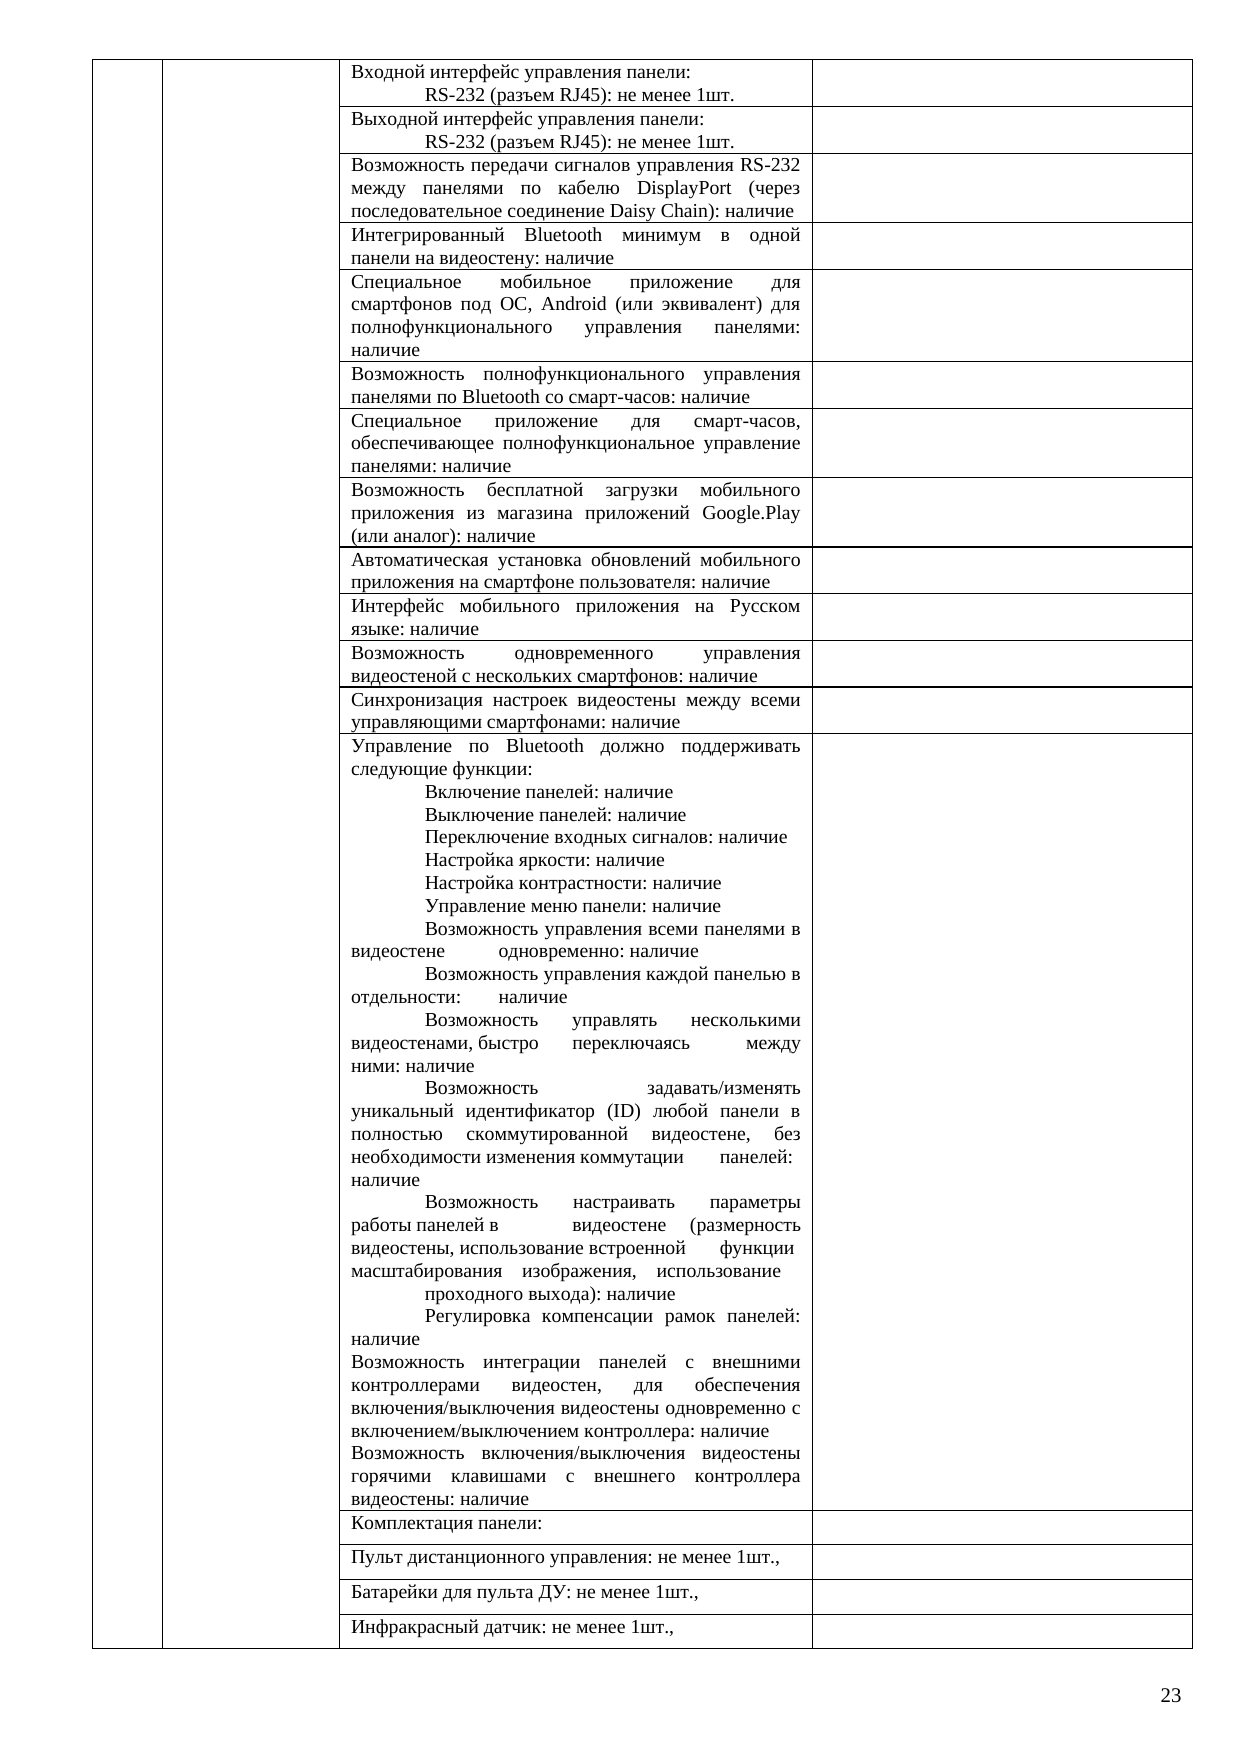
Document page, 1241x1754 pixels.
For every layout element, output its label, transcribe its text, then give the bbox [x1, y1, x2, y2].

table_cell [813, 1615, 1192, 1648]
table_cell [813, 641, 1192, 686]
table_cell [813, 362, 1192, 407]
table_cell [813, 107, 1192, 152]
table_cell Возможность одновременного управления видеостеной с нескольких смартфонов: наличие [340, 641, 812, 686]
table_cell [813, 154, 1192, 222]
table_cell Пульт дистанционного управления: не менее 1шт., [340, 1545, 812, 1579]
table_cell [813, 270, 1192, 361]
table_cell Возможность полнофункционального управления панелями по Bluetooth со смарт-часов: наличие [340, 362, 812, 407]
table_cell Специальное приложение для смарт-часов, обеспечивающее полнофункциональное управление панелями: наличие [340, 409, 812, 477]
table_cell Возможность передачи сигналов управления RS-232 между панелями по кабелю DisplayPort (через последовательное соединение Daisy Chain): наличие [340, 154, 812, 222]
table_cell Интерфейс мобильного приложения на Русском языке: наличие [340, 594, 812, 640]
table_cell [813, 548, 1192, 593]
table_cell [813, 409, 1192, 477]
table_cell Управление по Bluetooth должно поддерживать следующие функции: Включение панелей: наличие Выключение панелей: наличие Переключение входных сигналов: наличие Настройка яркости: наличие Настройка контрастности: наличие Управление меню панели: наличие Возможность управления всеми панелями в видеостене одновременно: наличие Возможность управления каждой панелью в отдельности: наличие Возможность управлять несколькими видеостенами, быстро переключаясь между ними: наличие Возможность задавать/изменять уникальный идентификатор (ID) любой панели в полностью скоммутированной видеостене, без необходимости изменения коммутации панелей: наличие Возможность настраивать параметры работы панелей в видеостене (размерность видеостены, использование встроенной функции масштабирования изображения, использование проходного выхода): наличие Регулировка компенсации рамок панелей: наличие Возможность интеграции панелей с внешними контроллерами видеостен, для обеспечения включения/выключения видеостены одновременно с включением/выключением контроллера: наличие Возможность включения/выключения видеостены горячими клавишами с внешнего контроллера видеостены: наличие [340, 734, 812, 1510]
table_cell [813, 60, 1192, 106]
table_cell [813, 478, 1192, 546]
table_cell Выходной интерфейс управления панели: RS-232 (разъем RJ45): не менее 1шт. [340, 107, 812, 152]
table_cell Инфракрасный датчик: не менее 1шт., [340, 1615, 812, 1648]
table_cell Батарейки для пульта ДУ: не менее 1шт., [340, 1580, 812, 1613]
table_cell [813, 594, 1192, 640]
table_cell Комплектация панели: [340, 1511, 812, 1544]
table_cell [813, 223, 1192, 268]
table_cell Входной интерфейс управления панели: RS-232 (разъем RJ45): не менее 1шт. [340, 60, 812, 106]
table_cell Специальное мобильное приложение для смартфонов под ОС, Android (или эквивалент) для полнофункционального управления панелями: наличие [340, 270, 812, 361]
table_cell [813, 688, 1192, 733]
table_cell [813, 1511, 1192, 1544]
table_cell Интегрированный Bluetooth минимум в одной панели на видеостену: наличие [340, 223, 812, 268]
table_cell [813, 1545, 1192, 1579]
table_cell Автоматическая установка обновлений мобильного приложения на смартфоне пользователя: наличие [340, 548, 812, 593]
table_cell [813, 1580, 1192, 1613]
table_cell Возможность бесплатной загрузки мобильного приложения из магазина приложений Google.Play (или аналог): наличие [340, 478, 812, 546]
table_cell [813, 734, 1192, 1510]
table_cell Синхронизация настроек видеостены между всеми управляющими смартфонами: наличие [340, 688, 812, 733]
